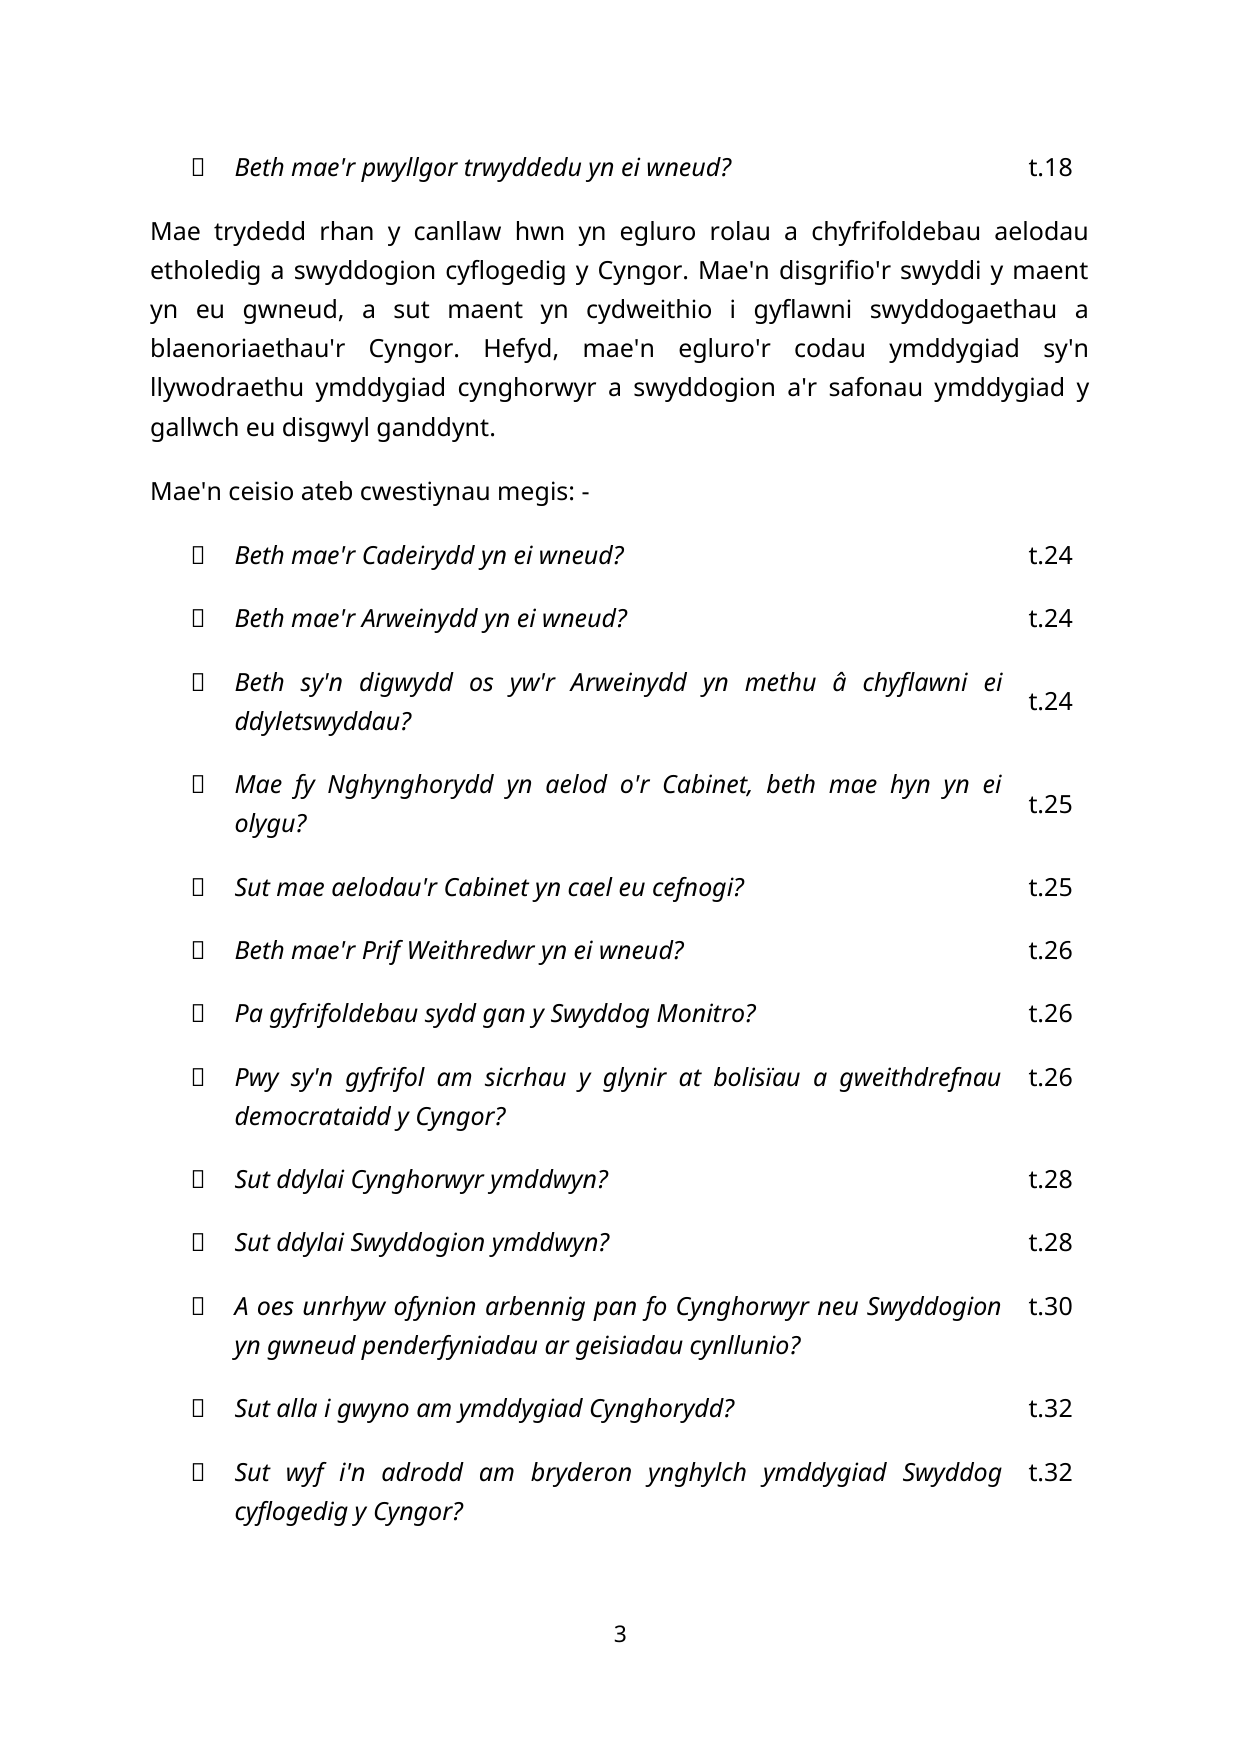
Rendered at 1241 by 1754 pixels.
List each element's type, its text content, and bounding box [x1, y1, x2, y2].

table_header Beth mae'r Cadeirydd yn ei wneud? [223, 538, 1017, 601]
table_cell  [179, 1288, 223, 1391]
table_cell t.25 [1017, 869, 1089, 932]
text Mae trydedd rhan y canllaw hwn yn egluro rolau a chyfrifoldebau aelodau etholedig a swyddogion cyflogedig y Cyngor. Mae'n disgrifio'r swyddi y maent yn eu gwneud, a sut maent yn cydweithio i gyflawni swyddogaethau a blaenoriaethau'r Cyngor. Hefyd, mae'n egluro'r codau ymddygiad sy'n llywodraethu ymddygiad cynghorwyr a swyddogion a'r safonau ymddygiad y gallwch eu disgwyl ganddynt. [150, 213, 1090, 443]
table_cell  [179, 1162, 223, 1225]
table_cell t.32 [1017, 1454, 1089, 1557]
table_cell  [179, 869, 223, 932]
table_header t.24 [1017, 538, 1089, 601]
table_cell  [179, 933, 223, 996]
text Mae'n ceisio ateb cwestiynau megis: - [150, 473, 1090, 507]
table_cell  [179, 1391, 223, 1454]
table_cell t.24 [1017, 664, 1089, 767]
table_cell  [179, 1454, 223, 1557]
table_cell Sut ddylai Swyddogion ymddwyn? [223, 1225, 1017, 1288]
table_cell t.24 [1017, 601, 1089, 664]
table_cell t.30 [1017, 1288, 1089, 1391]
table_cell  [179, 601, 223, 664]
table_cell  [179, 1225, 223, 1288]
table_cell t.18 [1017, 150, 1089, 213]
table_cell t.28 [1017, 1225, 1089, 1288]
table_cell t.26 [1017, 1059, 1089, 1162]
table_cell t.25 [1017, 767, 1089, 869]
table_cell A oes unrhyw ofynion arbennig pan fo Cynghorwyr neu Swyddogion yn gwneud penderfyniadau ar geisiadau cynllunio? [223, 1288, 1017, 1391]
table_cell Beth mae'r Prif Weithredwr yn ei wneud? [223, 933, 1017, 996]
table_cell Sut wyf i'n adrodd am bryderon ynghylch ymddygiad Swyddog cyflogedig y Cyngor? [223, 1454, 1017, 1557]
table_cell  [179, 150, 223, 213]
table_cell Beth sy'n digwydd os yw'r Arweinydd yn methu â chyflawni ei ddyletswyddau? [223, 664, 1017, 767]
table_cell Pwy sy'n gyfrifol am sicrhau y glynir at bolisïau a gweithdrefnau democrataidd y Cyngor? [223, 1059, 1017, 1162]
table_cell t.26 [1017, 933, 1089, 996]
table_cell Pa gyfrifoldebau sydd gan y Swyddog Monitro? [223, 996, 1017, 1059]
table_cell  [179, 996, 223, 1059]
table_header  [179, 538, 223, 601]
table_cell Sut alla i gwyno am ymddygiad Cynghorydd? [223, 1391, 1017, 1454]
table_cell Sut mae aelodau'r Cabinet yn cael eu cefnogi? [223, 869, 1017, 932]
table_cell  [179, 767, 223, 869]
table_cell t.28 [1017, 1162, 1089, 1225]
table_cell Beth mae'r Arweinydd yn ei wneud? [223, 601, 1017, 664]
table_cell Mae fy Nghynghorydd yn aelod o'r Cabinet, beth mae hyn yn ei olygu? [223, 767, 1017, 869]
table_cell t.26 [1017, 996, 1089, 1059]
table_cell  [179, 664, 223, 767]
table_cell Beth mae'r pwyllgor trwyddedu yn ei wneud? [223, 150, 1017, 213]
table_cell Sut ddylai Cynghorwyr ymddwyn? [223, 1162, 1017, 1225]
table_cell t.32 [1017, 1391, 1089, 1454]
table_cell  [179, 1059, 223, 1162]
